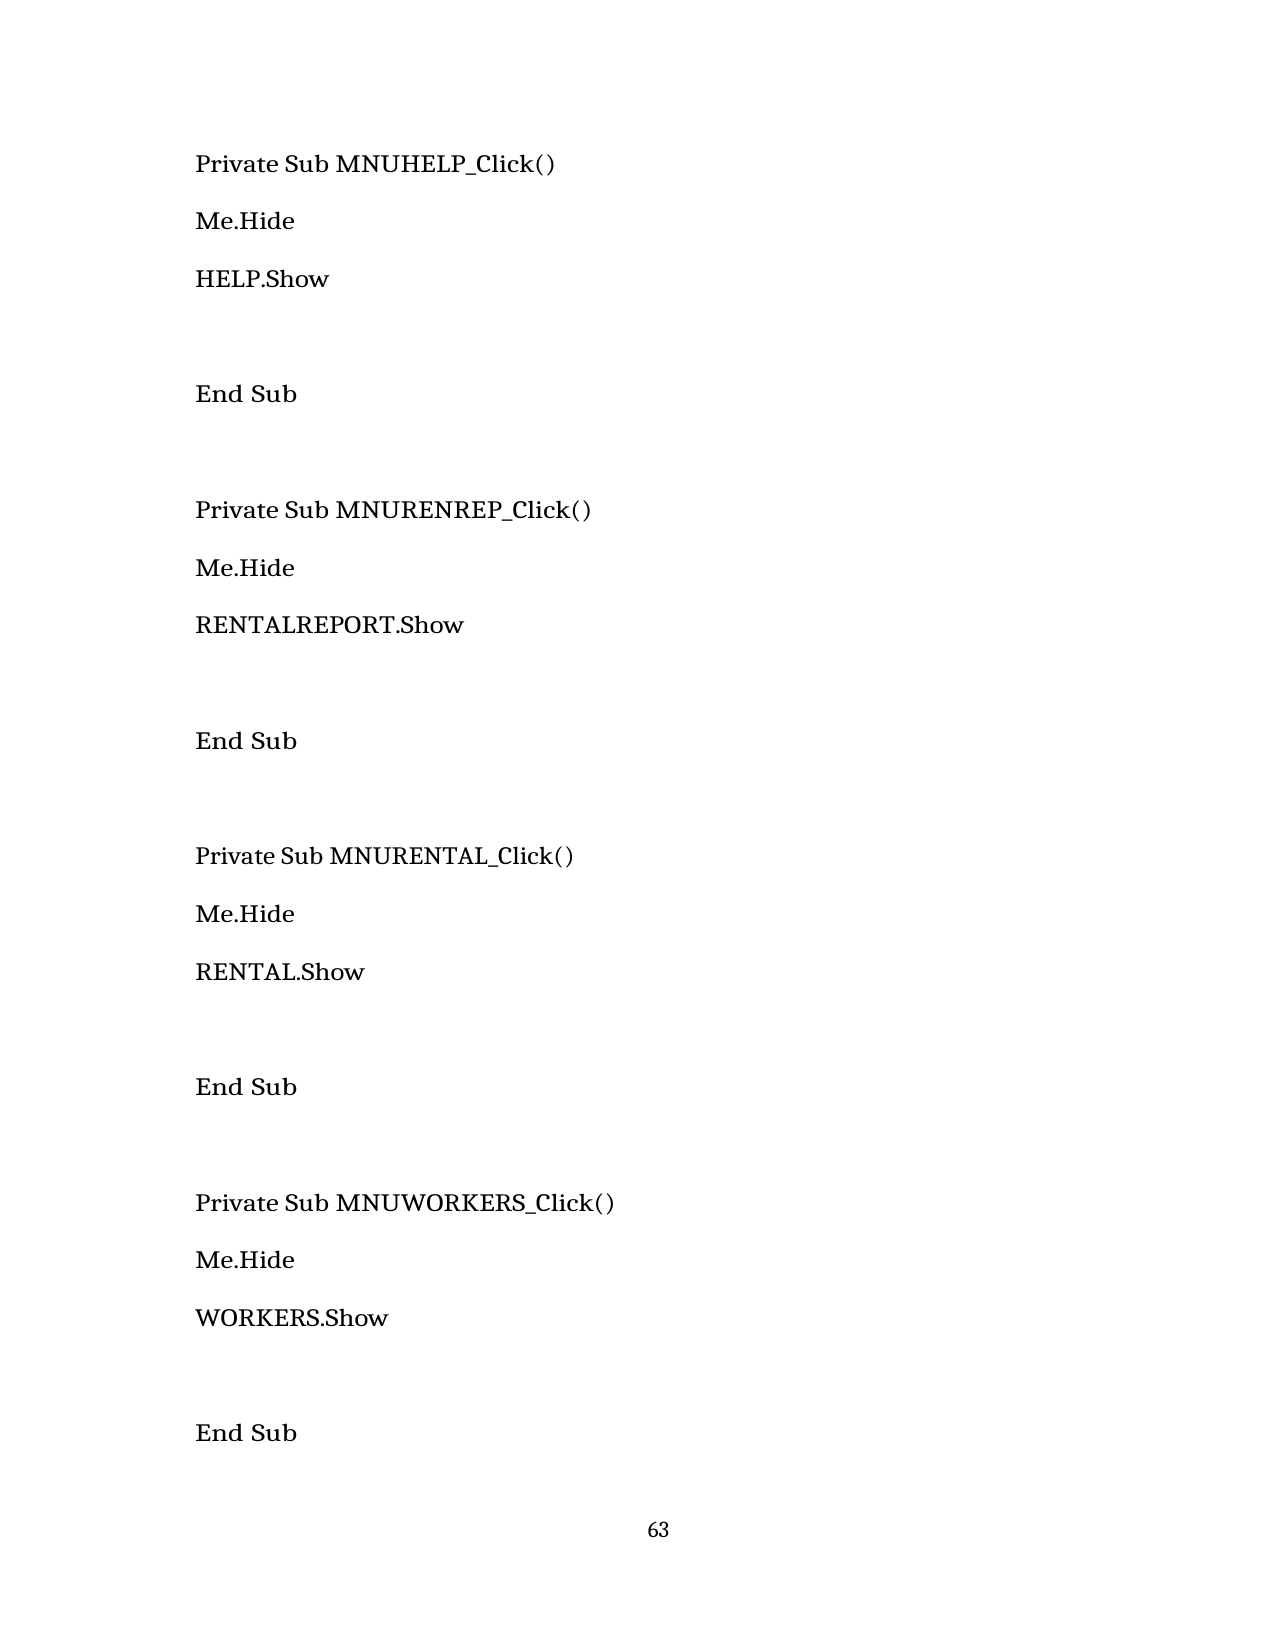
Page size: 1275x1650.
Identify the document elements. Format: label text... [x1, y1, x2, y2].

text WORKERS.Show [195, 1303, 1275, 1332]
text End Sub [195, 1419, 1275, 1448]
text End Sub [195, 727, 1275, 756]
text HELP.Show [195, 265, 1275, 294]
text Private Sub MNURENREP_Click() Me.Hide [195, 496, 602, 582]
text Private Sub MNUWORKERS_Click() Me.Hide [195, 1188, 628, 1275]
text End Sub [195, 1073, 1275, 1102]
text Private Sub MNURENTAL_Click() Me.Hide [195, 842, 603, 928]
text RENTALREPORT.Show [195, 611, 1275, 640]
text RENTAL.Show [195, 957, 1275, 986]
text End Sub [195, 380, 1275, 409]
text Private Sub MNUHELP_Click() Me.Hide [195, 150, 564, 236]
